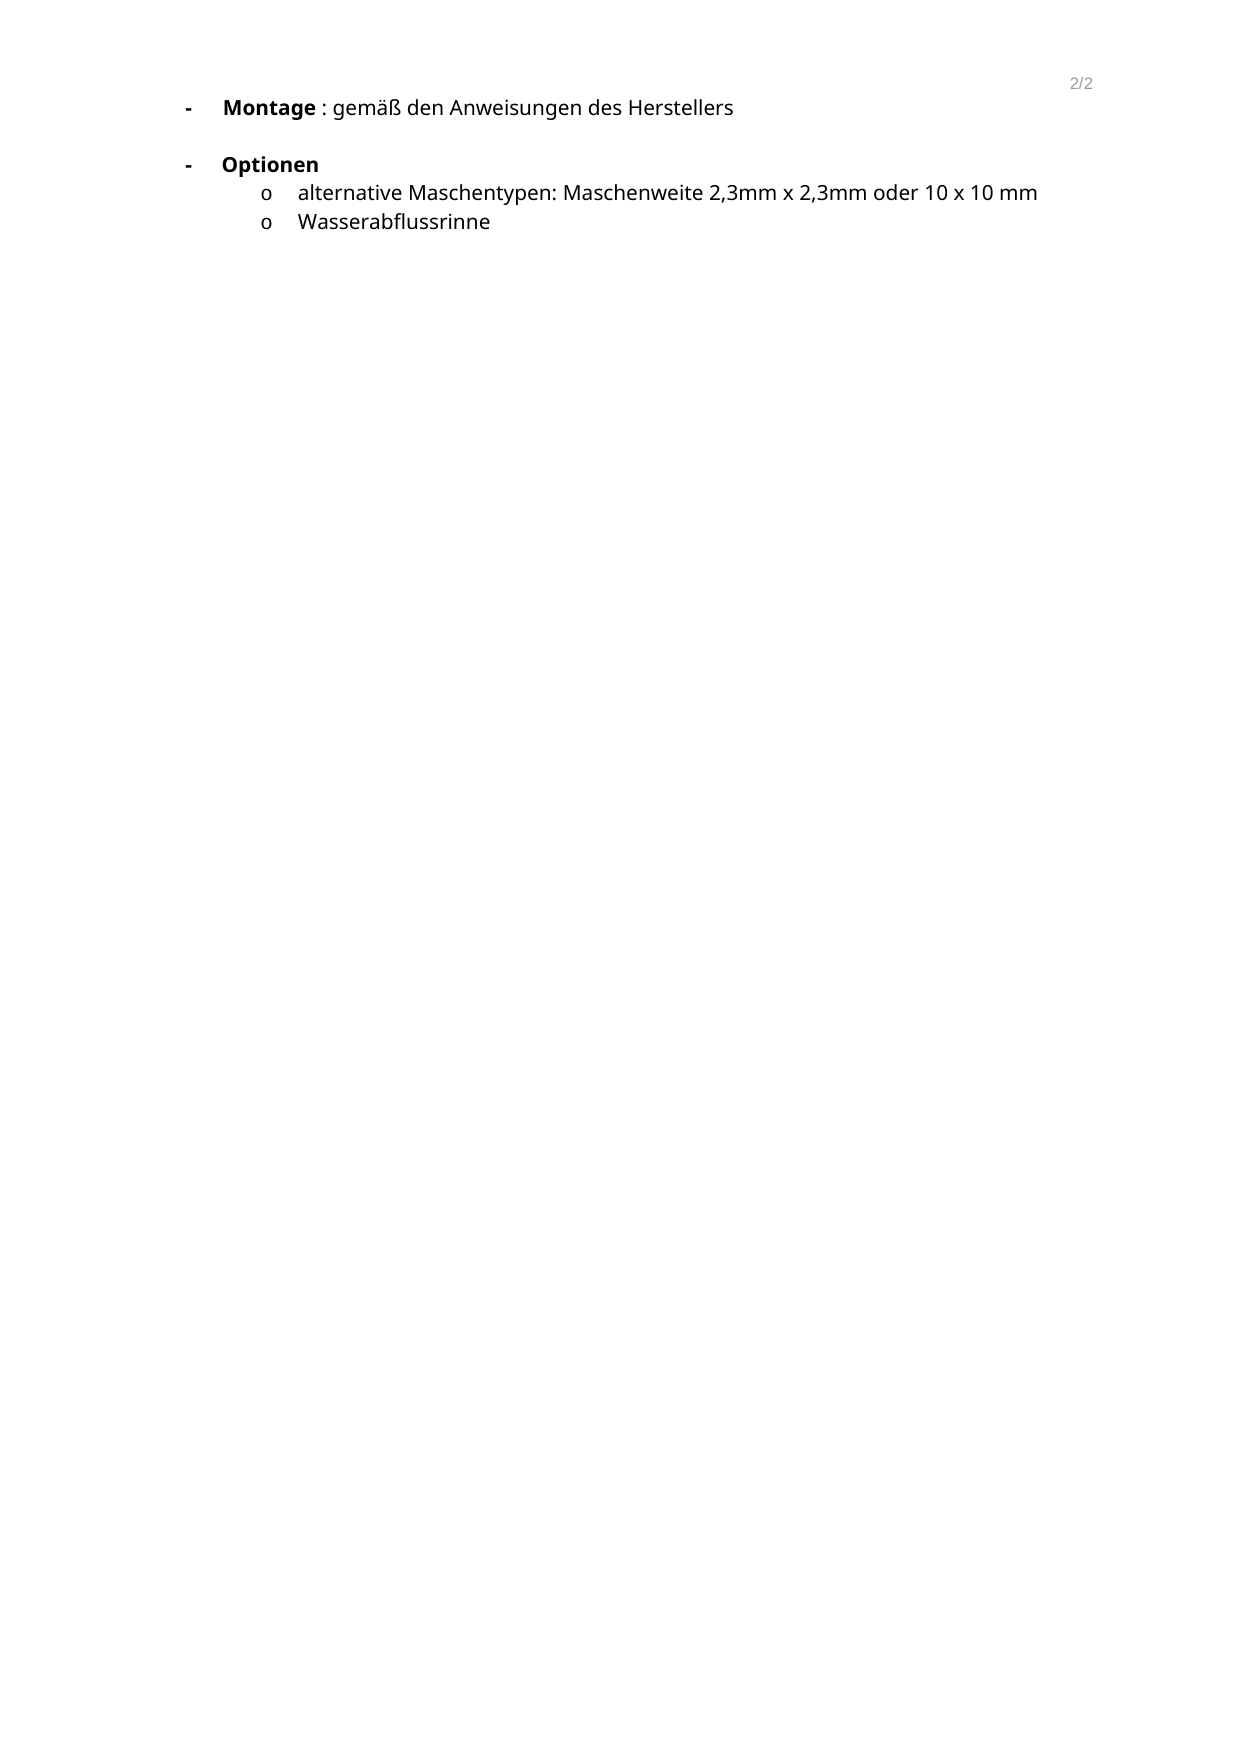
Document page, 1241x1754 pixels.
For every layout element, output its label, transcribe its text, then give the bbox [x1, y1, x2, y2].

list alternative Maschentypen: Maschenweite 2,3mm x 2,3mm oder 10 x 10 mm [260, 178, 1092, 207]
list Montage : gemäß den Anweisungen des Herstellers [185, 93, 1092, 121]
list Optionen [185, 150, 1092, 178]
list Wasserabflussrinne [260, 207, 1092, 235]
